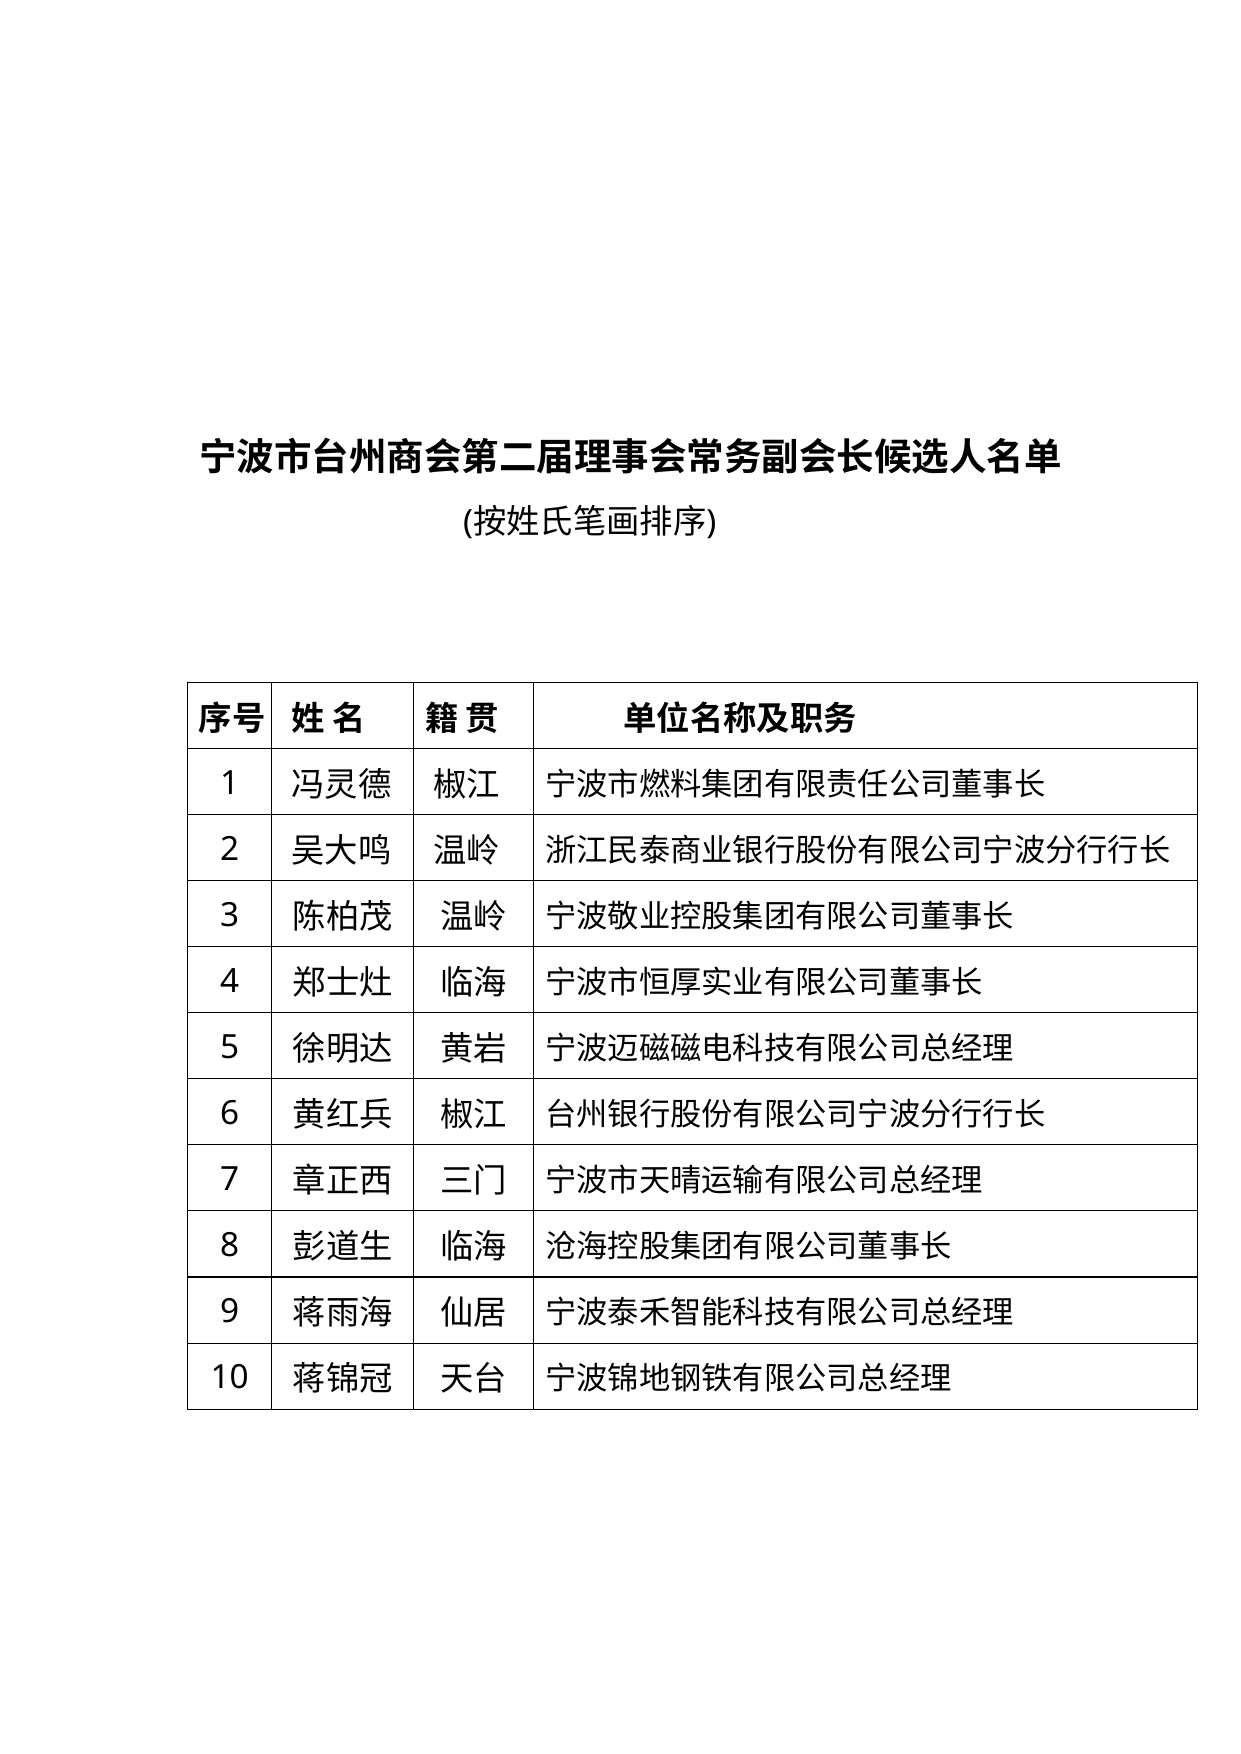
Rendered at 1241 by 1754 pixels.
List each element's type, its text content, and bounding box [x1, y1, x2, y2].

table_cell 宁波迈磁磁电科技有限公司总经理 [534, 1013, 1197, 1078]
table_cell 浙江民泰商业银行股份有限公司宁波分行行长 [534, 815, 1197, 880]
table_cell 冯灵德 [272, 749, 413, 814]
table_header 姓 名 [272, 683, 413, 748]
table_cell 4 [188, 947, 271, 1012]
table_cell 仙居 [414, 1278, 533, 1342]
table_cell 徐明达 [272, 1013, 413, 1078]
table_cell 5 [188, 1013, 271, 1078]
table_cell 蒋锦冠 [272, 1344, 413, 1408]
table_cell 椒江 [414, 1079, 533, 1144]
text 宁波市台州商会第二届理事会常务副会长候选人名单 [187, 422, 1073, 487]
table_cell 3 [188, 881, 271, 946]
table_cell 宁波市天晴运输有限公司总经理 [534, 1145, 1197, 1210]
table_cell 宁波市燃料集团有限责任公司董事长 [534, 749, 1197, 814]
table_header 序号 [188, 683, 271, 748]
table_cell 黄岩 [414, 1013, 533, 1078]
table_cell 椒江 [414, 749, 533, 814]
table_cell 彭道生 [272, 1211, 413, 1276]
table_cell 宁波锦地钢铁有限公司总经理 [534, 1344, 1197, 1408]
table_cell 台州银行股份有限公司宁波分行行长 [534, 1079, 1197, 1144]
table_cell 1 [188, 749, 271, 814]
table_cell 9 [188, 1278, 271, 1342]
text (按姓氏笔画排序) [187, 487, 1053, 552]
table_cell 7 [188, 1145, 271, 1210]
table_cell 蒋雨海 [272, 1278, 413, 1342]
table_header 单位名称及职务 [534, 683, 1197, 748]
table_cell 8 [188, 1211, 271, 1276]
table_cell 三门 [414, 1145, 533, 1210]
table_cell 沧海控股集团有限公司董事长 [534, 1211, 1197, 1276]
table_cell 2 [188, 815, 271, 880]
table_cell 章正西 [272, 1145, 413, 1210]
table_cell 临海 [414, 1211, 533, 1276]
table_cell 宁波市恒厚实业有限公司董事长 [534, 947, 1197, 1012]
table_cell 6 [188, 1079, 271, 1144]
table_header 籍 贯 [414, 683, 533, 748]
table_cell 黄红兵 [272, 1079, 413, 1144]
table_cell 温岭 [414, 815, 533, 880]
table_cell 郑士灶 [272, 947, 413, 1012]
table_cell 温岭 [414, 881, 533, 946]
table_cell 10 [188, 1344, 271, 1408]
table_cell 陈柏茂 [272, 881, 413, 946]
table_cell 天台 [414, 1344, 533, 1408]
table_cell 宁波敬业控股集团有限公司董事长 [534, 881, 1197, 946]
table_cell 吴大鸣 [272, 815, 413, 880]
table_cell 宁波泰禾智能科技有限公司总经理 [534, 1278, 1197, 1342]
table_cell 临海 [414, 947, 533, 1012]
